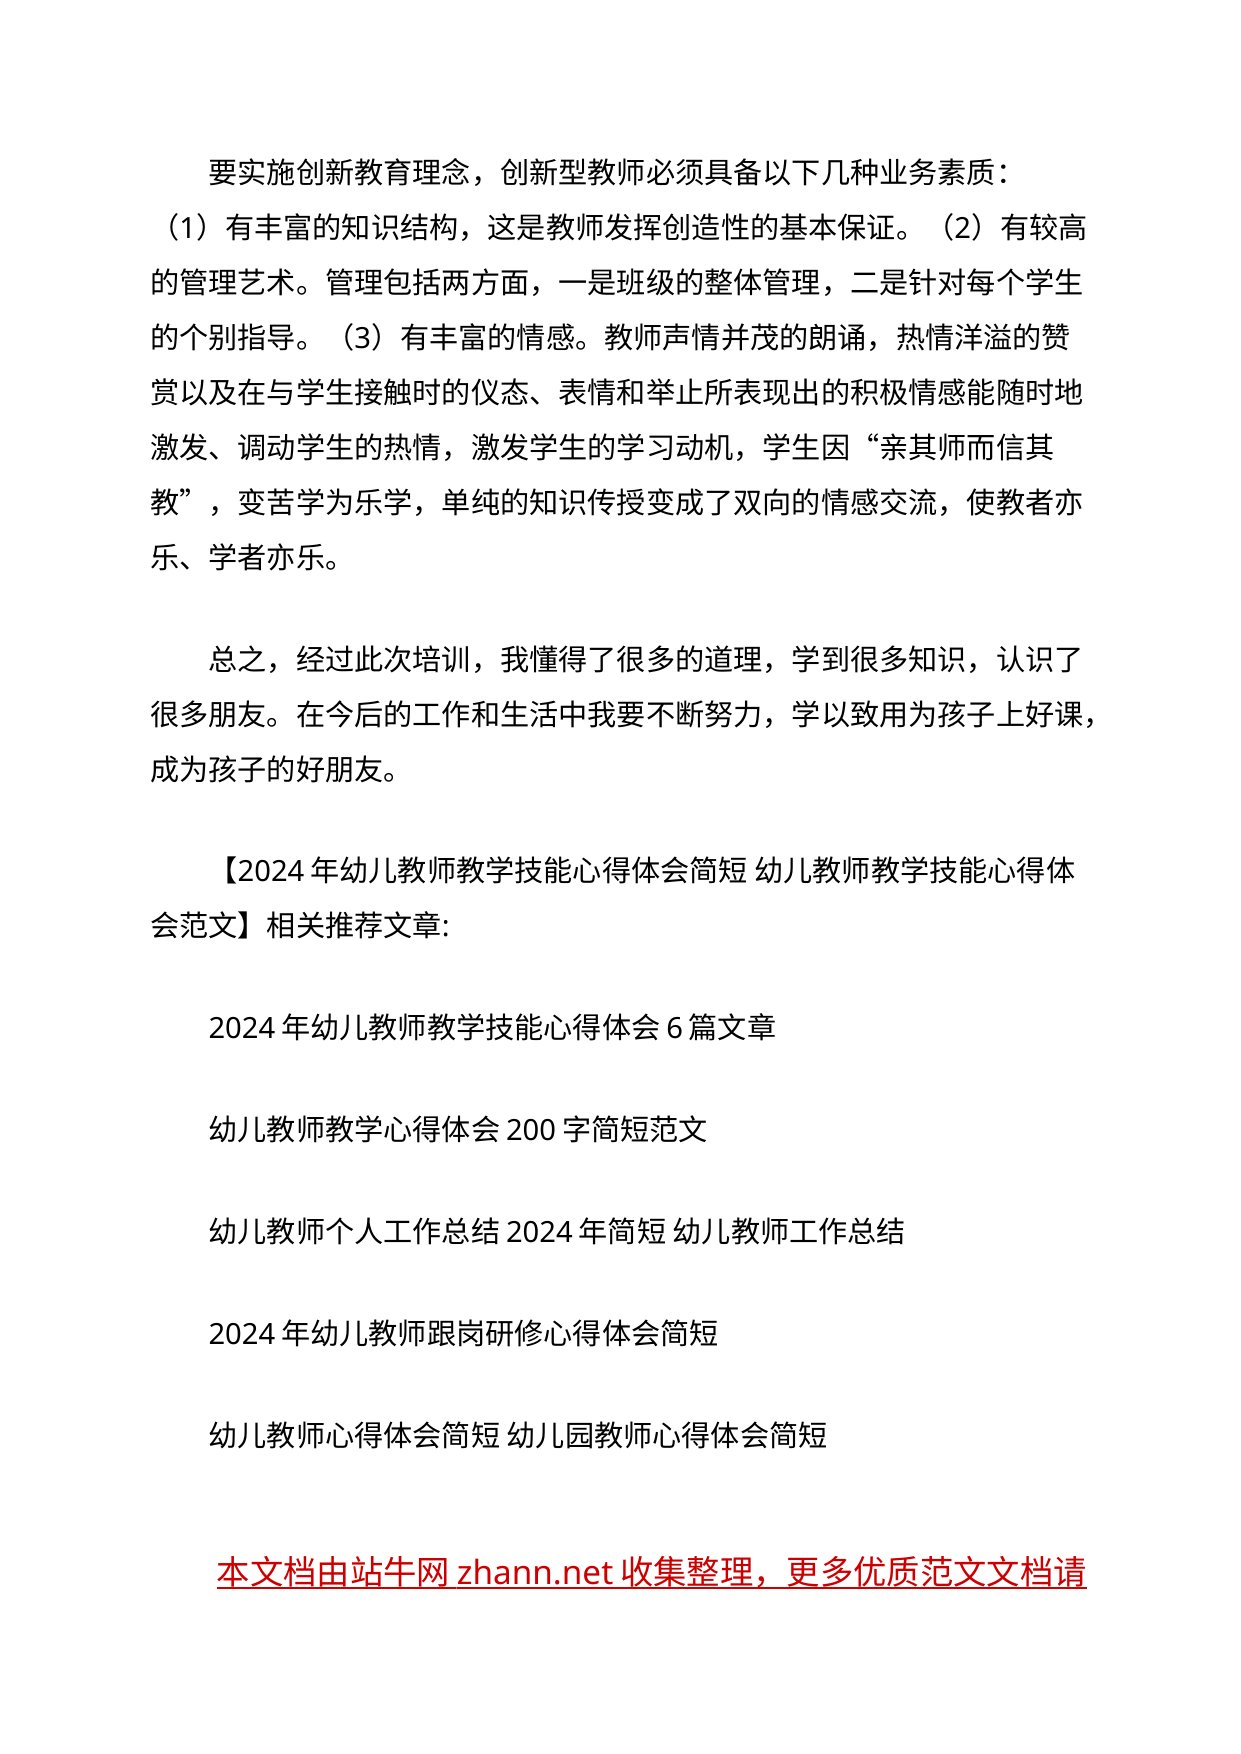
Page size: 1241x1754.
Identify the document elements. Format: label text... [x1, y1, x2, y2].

text 总之，经过此次培训，我懂得了很多的道理，学到很多知识，认识了很多朋友。在今后的工作和生活中我要不断努力，学以致用为孩子上好课，成为孩子的好朋友。 [150, 636, 1090, 788]
text 幼儿教师心得体会简短 幼儿园教师心得体会简短 [150, 1413, 1090, 1455]
text 幼儿教师教学心得体会200字简短范文 [150, 1107, 1090, 1149]
text 2024年幼儿教师教学技能心得体会6篇文章 [150, 1005, 1090, 1047]
text 要实施创新教育理念，创新型教师必须具备以下几种业务素质：（1）有丰富的知识结构，这是教师发挥创造性的基本保证。（2）有较高的管理艺术。管理包括两方面，一是班级的整体管理，二是针对每个学生的个别指导。（3）有丰富的情感。教师声情并茂的朗诵，热情洋溢的赞赏以及在与学生接触时的仪态、表情和举止所表现出的积极情感能随时地激发、调动学生的热情，激发学生的学习动机，学生因“亲其师而信其教”，变苦学为乐学，单纯的知识传授变成了双向的情感交流，使教者亦乐、学者亦乐。 [150, 150, 1090, 577]
text 幼儿教师个人工作总结2024年简短 幼儿教师工作总结 [150, 1209, 1090, 1251]
text 【2024年幼儿教师教学技能心得体会简短 幼儿教师教学技能心得体会范文】相关推荐文章: [150, 848, 1090, 945]
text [150, 1546, 1090, 1594]
text 2024年幼儿教师跟岗研修心得体会简短 [150, 1311, 1090, 1353]
